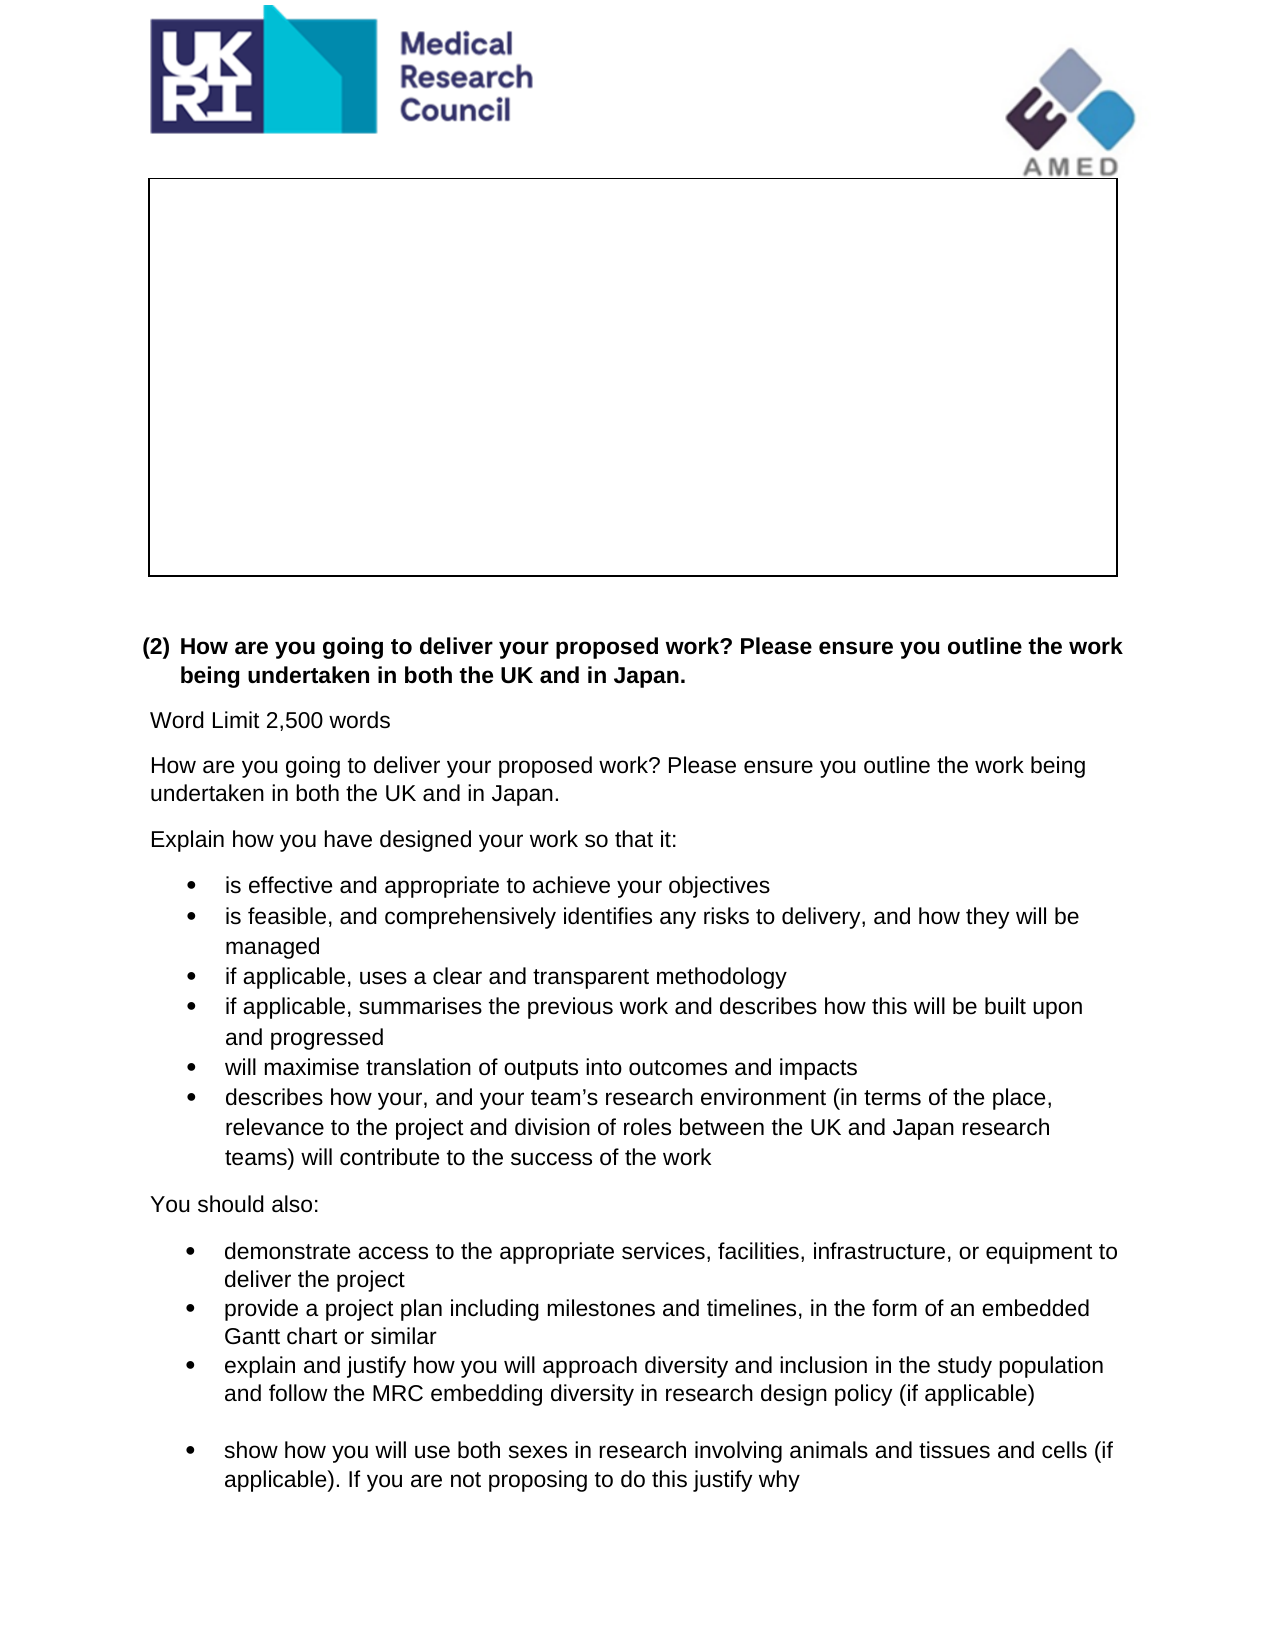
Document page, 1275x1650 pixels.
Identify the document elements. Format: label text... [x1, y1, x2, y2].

list if applicable, summarises the previous work and describes how this will be built upon and progressed [187, 993, 1125, 1050]
list How are you going to deliver your proposed work? Please ensure you outline the work being undertaken in both the UK and in Japan. [142, 633, 1125, 688]
text You should also: [150, 1191, 1125, 1217]
list provide a project plan including milestones and timelines, in the form of an embedded Gantt chart or similar [186, 1295, 1125, 1350]
text How are you going to deliver your proposed work? Please ensure you outline the work being undertaken in both the UK and in Japan. [150, 752, 1125, 807]
text Explain how you have designed your work so that it: [150, 826, 1125, 852]
picture [988, 0, 1150, 228]
list will maximise translation of outputs into outcomes and impacts [187, 1054, 1125, 1080]
picture [150, 5, 533, 135]
list is effective and appropriate to achieve your objectives [187, 872, 1125, 899]
list explain and justify how you will approach diversity and inclusion in the study population and follow the MRC embedding diversity in research design policy (if applicable) [186, 1352, 1125, 1407]
list demonstrate access to the appropriate services, facilities, infrastructure, or equipment to deliver the project [186, 1238, 1125, 1293]
list if applicable, uses a clear and transparent methodology [187, 963, 1125, 989]
list is feasible, and comprehensively identifies any risks to delivery, and how they will be managed [187, 903, 1125, 959]
list show how you will use both sexes in research involving animals and tissues and cells (if applicable). If you are not proposing to do this justify why [186, 1437, 1125, 1492]
text Word Limit 2,500 words [150, 707, 1125, 733]
list describes how your, and your team’s research environment (in terms of the place, relevance to the project and division of roles between the UK and Japan research teams) will contribute to the success of the work [187, 1084, 1125, 1171]
